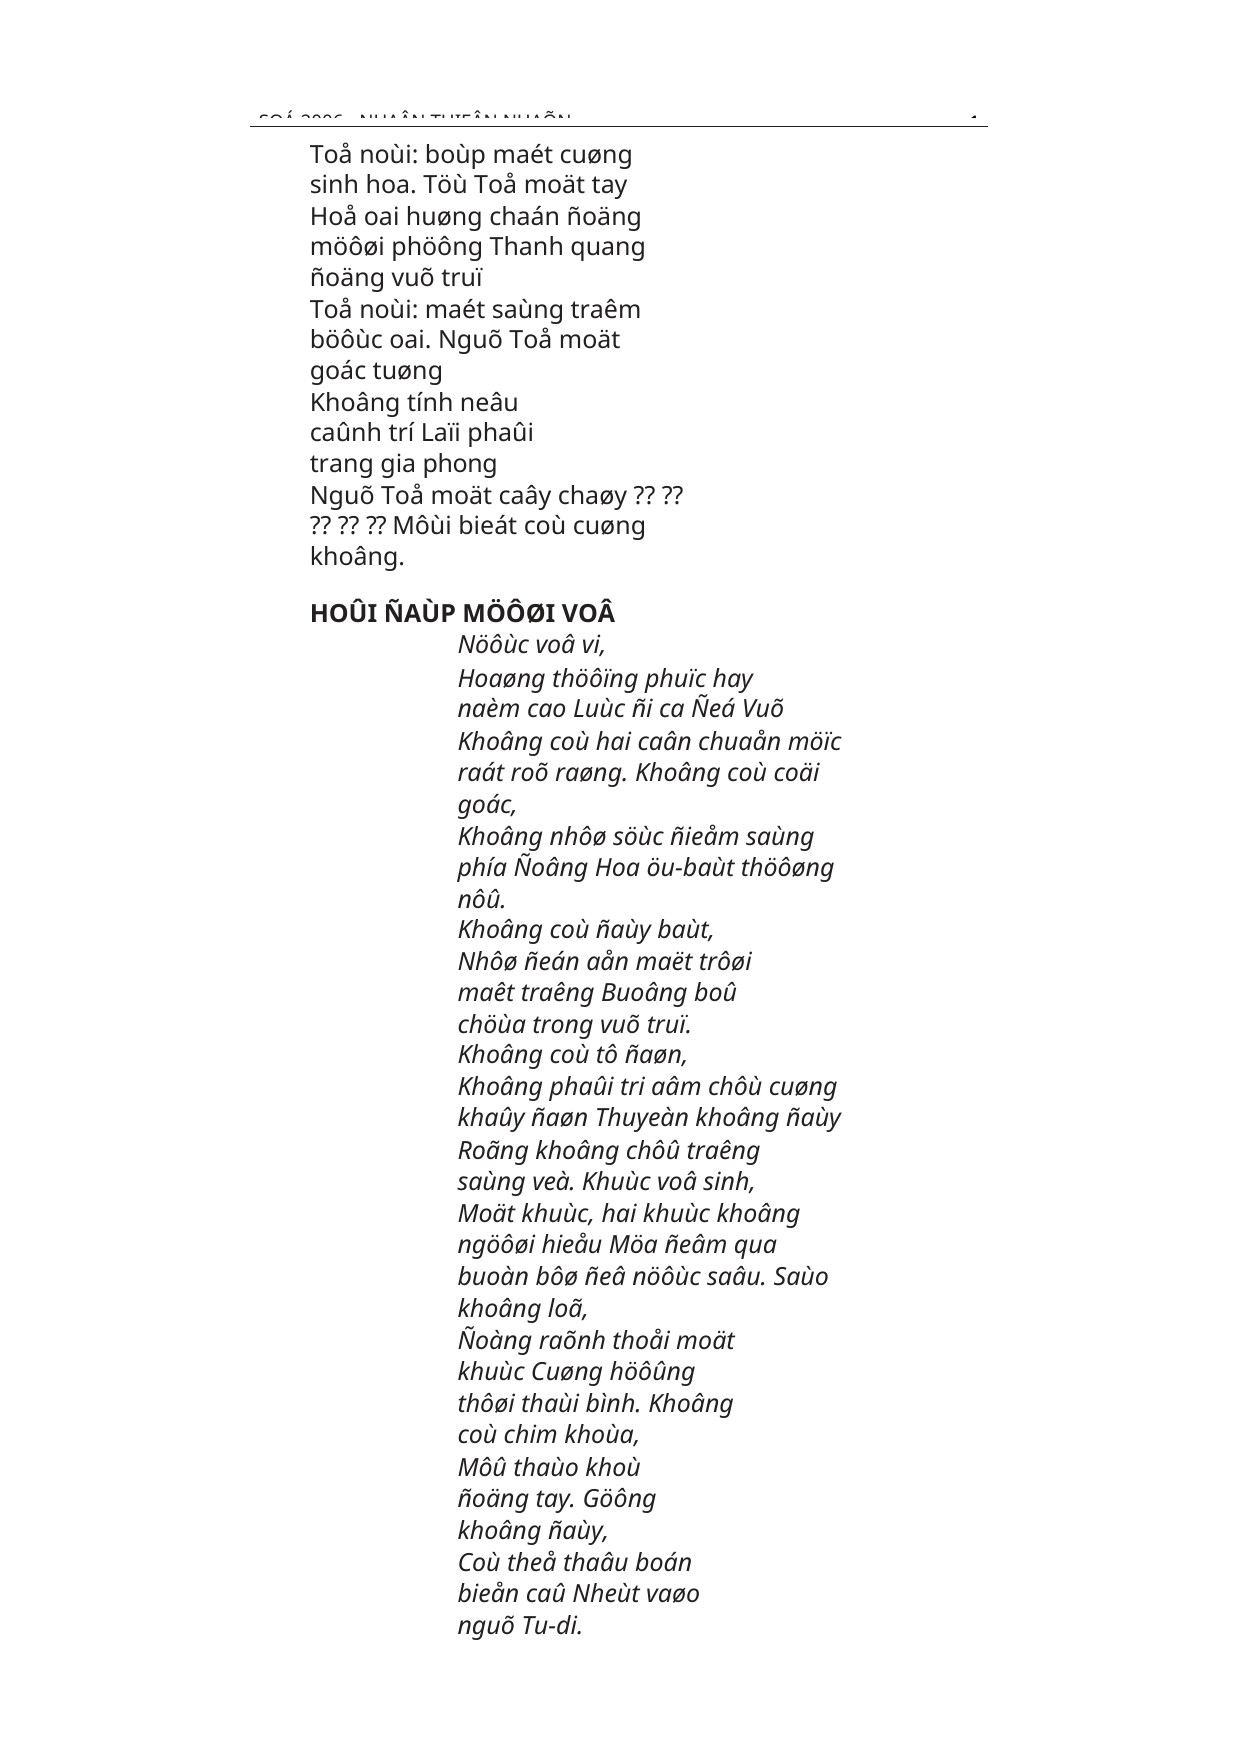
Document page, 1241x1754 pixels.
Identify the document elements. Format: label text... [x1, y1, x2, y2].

text Toå noùi: boùp maét cuøng sinh hoa. Töù Toå moät tay [309, 138, 635, 200]
text Hoaøng thöôïng phuïc hay naèm cao Luùc ñi ca Ñeá Vuõ [457, 662, 797, 725]
subtitle HOÛI ÑAÙP MÖÔØI VOÂ [309, 597, 1092, 629]
text Toå noùi: maét saùng traêm böôùc oai. Nguõ Toå moät goác tuøng [309, 293, 645, 386]
text Khoâng tính neâu caûnh trí Laïi phaûi trang gia phong [309, 386, 579, 479]
text Nhôø ñeán aån maët trôøi maêt traêng Buoâng boû chöùa trong vuõ truï. [457, 945, 774, 1040]
text Môû thaùo khoù ñoäng tay. Göông khoâng ñaùy, [457, 1451, 690, 1546]
text Khoâng phaûi tri aâm chôù cuøng khaûy ñaøn Thuyeàn khoâng ñaùy [457, 1070, 847, 1134]
text Coù theå thaâu boán bieån caû Nheùt vaøo nguõ Tu-di. [457, 1546, 706, 1642]
text Roãng khoâng chôû traêng saùng veà. Khuùc voâ sinh, [457, 1134, 816, 1197]
text Khoâng coù hai caân chuaån möïc raát roõ raøng. Khoâng coù coäi goác, [457, 725, 886, 820]
text Khoâng coù tô ñaøn, [457, 1040, 1092, 1069]
text Khoâng nhôø söùc ñieåm saùng phía Ñoâng Hoa öu-baùt thöôøng nôû. [457, 820, 838, 916]
text Nguõ Toå moät caây chaøy ?? ?? ?? ?? ?? Môùi bieát coù cuøng khoâng. [309, 479, 684, 572]
text Ñoàng raõnh thoåi moät khuùc Cuøng höôûng thôøi thaùi bình. Khoâng coù chim khoùa, [457, 1324, 735, 1451]
text Nöôùc voâ vi, [457, 629, 1092, 660]
text Khoâng coù ñaùy baùt, [457, 916, 1092, 944]
text Moät khuùc, hai khuùc khoâng ngöôøi hieåu Möa ñeâm qua buoàn bôø ñeâ nöôùc saâu. Saùo khoâng loã, [457, 1197, 845, 1324]
text Hoå oai huøng chaán ñoäng möôøi phöông Thanh quang ñoäng vuõ truï [309, 200, 696, 293]
